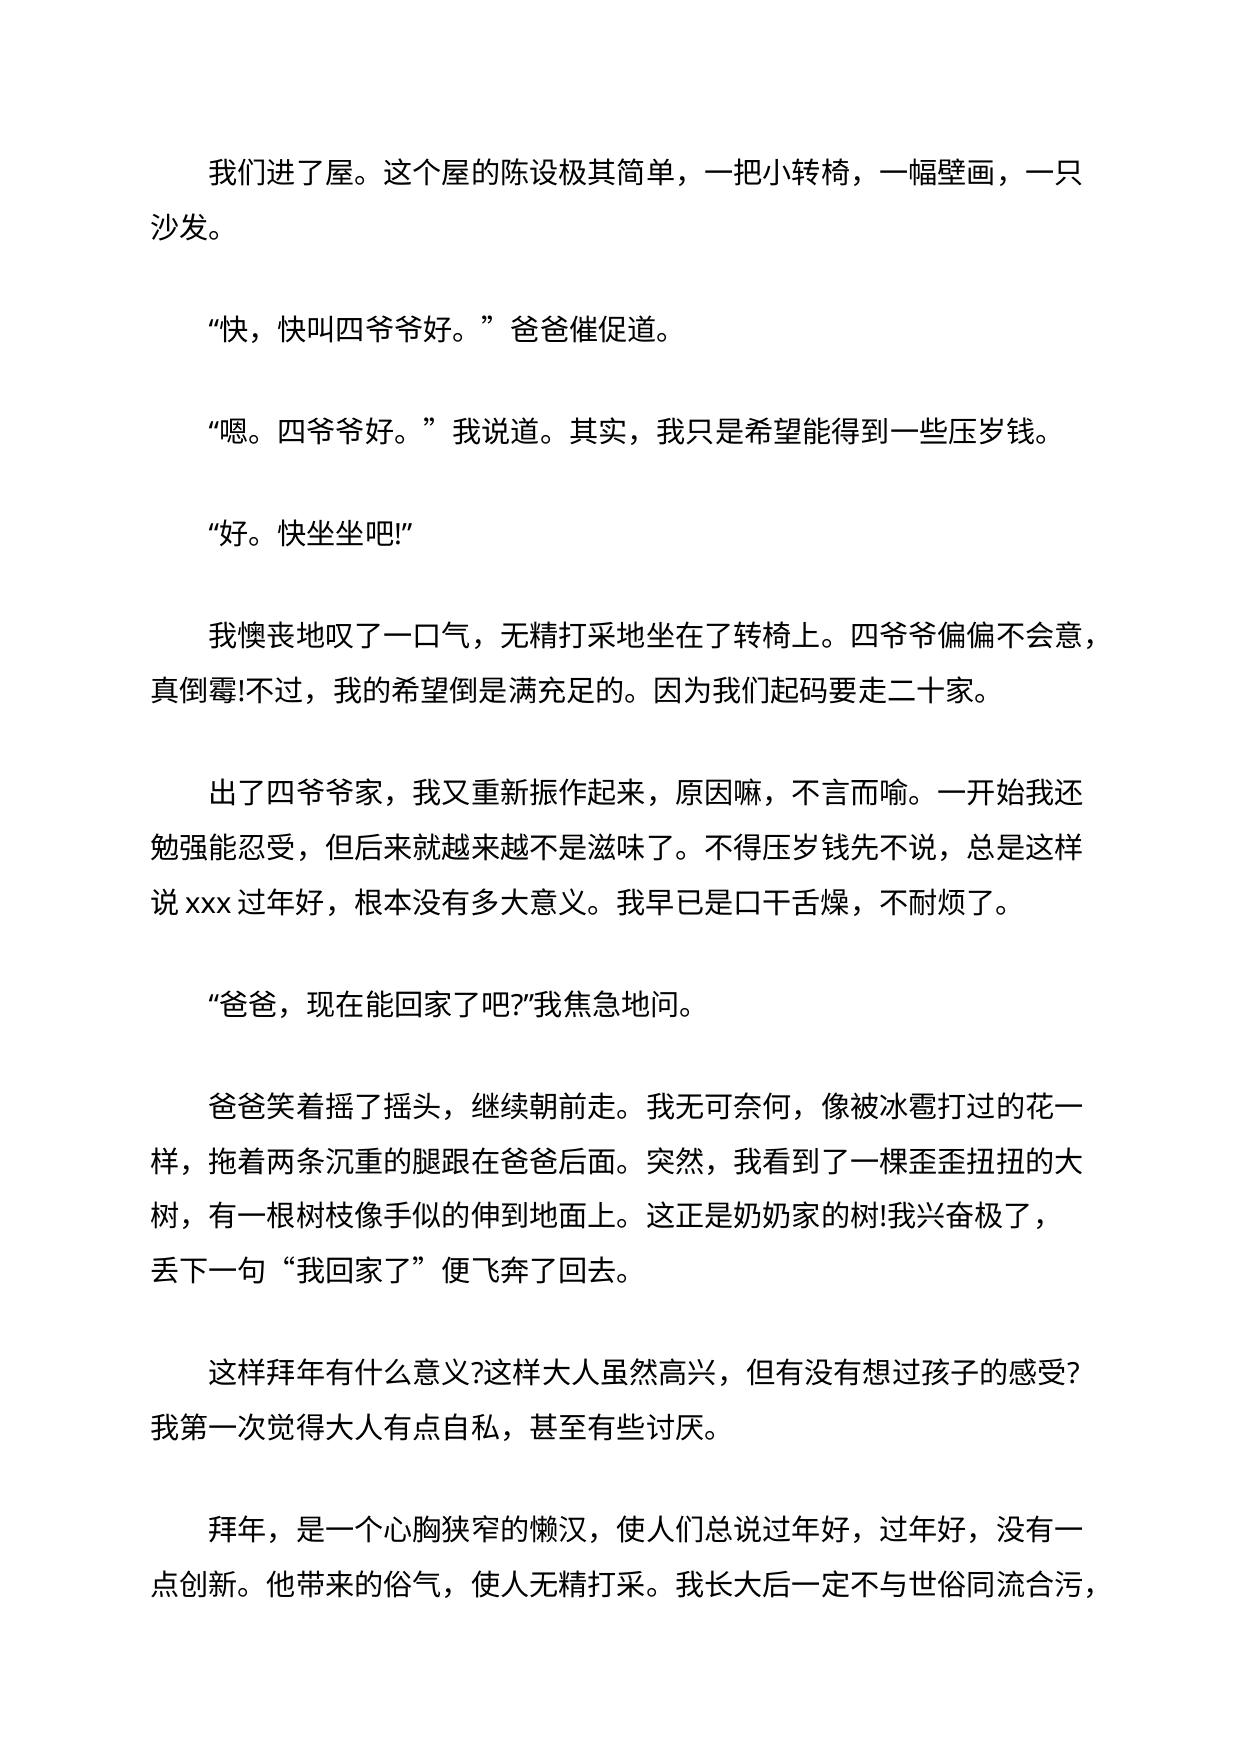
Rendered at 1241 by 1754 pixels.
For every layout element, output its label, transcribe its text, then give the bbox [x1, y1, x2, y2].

text “爸爸，现在能回家了吧?”我焦急地问。 [150, 981, 1090, 1024]
text 这样拜年有什么意义?这样大人虽然高兴，但有没有想过孩子的感受?我第一次觉得大人有点自私，甚至有些讨厌。 [150, 1350, 1090, 1447]
text “快，快叫四爷爷好。”爸爸催促道。 [150, 307, 1090, 349]
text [150, 1507, 1090, 1604]
text 爸爸笑着摇了摇头，继续朝前走。我无可奈何，像被冰雹打过的花一样，拖着两条沉重的腿跟在爸爸后面。突然，我看到了一棵歪歪扭扭的大树，有一根树枝像手似的伸到地面上。这正是奶奶家的树!我兴奋极了，丢下一句“我回家了”便飞奔了回去。 [150, 1083, 1090, 1290]
text 我懊丧地叹了一口气，无精打采地坐在了转椅上。四爷爷偏偏不会意，真倒霉!不过，我的希望倒是满充足的。因为我们起码要走二十家。 [150, 613, 1090, 710]
text “嗯。四爷爷好。”我说道。其实，我只是希望能得到一些压岁钱。 [150, 409, 1090, 451]
text 出了四爷爷家，我又重新振作起来，原因嘛，不言而喻。一开始我还勉强能忍受，但后来就越来越不是滋味了。不得压岁钱先不说，总是这样说xxx过年好，根本没有多大意义。我早已是口干舌燥，不耐烦了。 [150, 769, 1090, 922]
text 我们进了屋。这个屋的陈设极其简单，一把小转椅，一幅壁画，一只沙发。 [150, 150, 1090, 247]
text “好。快坐坐吧!” [150, 511, 1090, 553]
